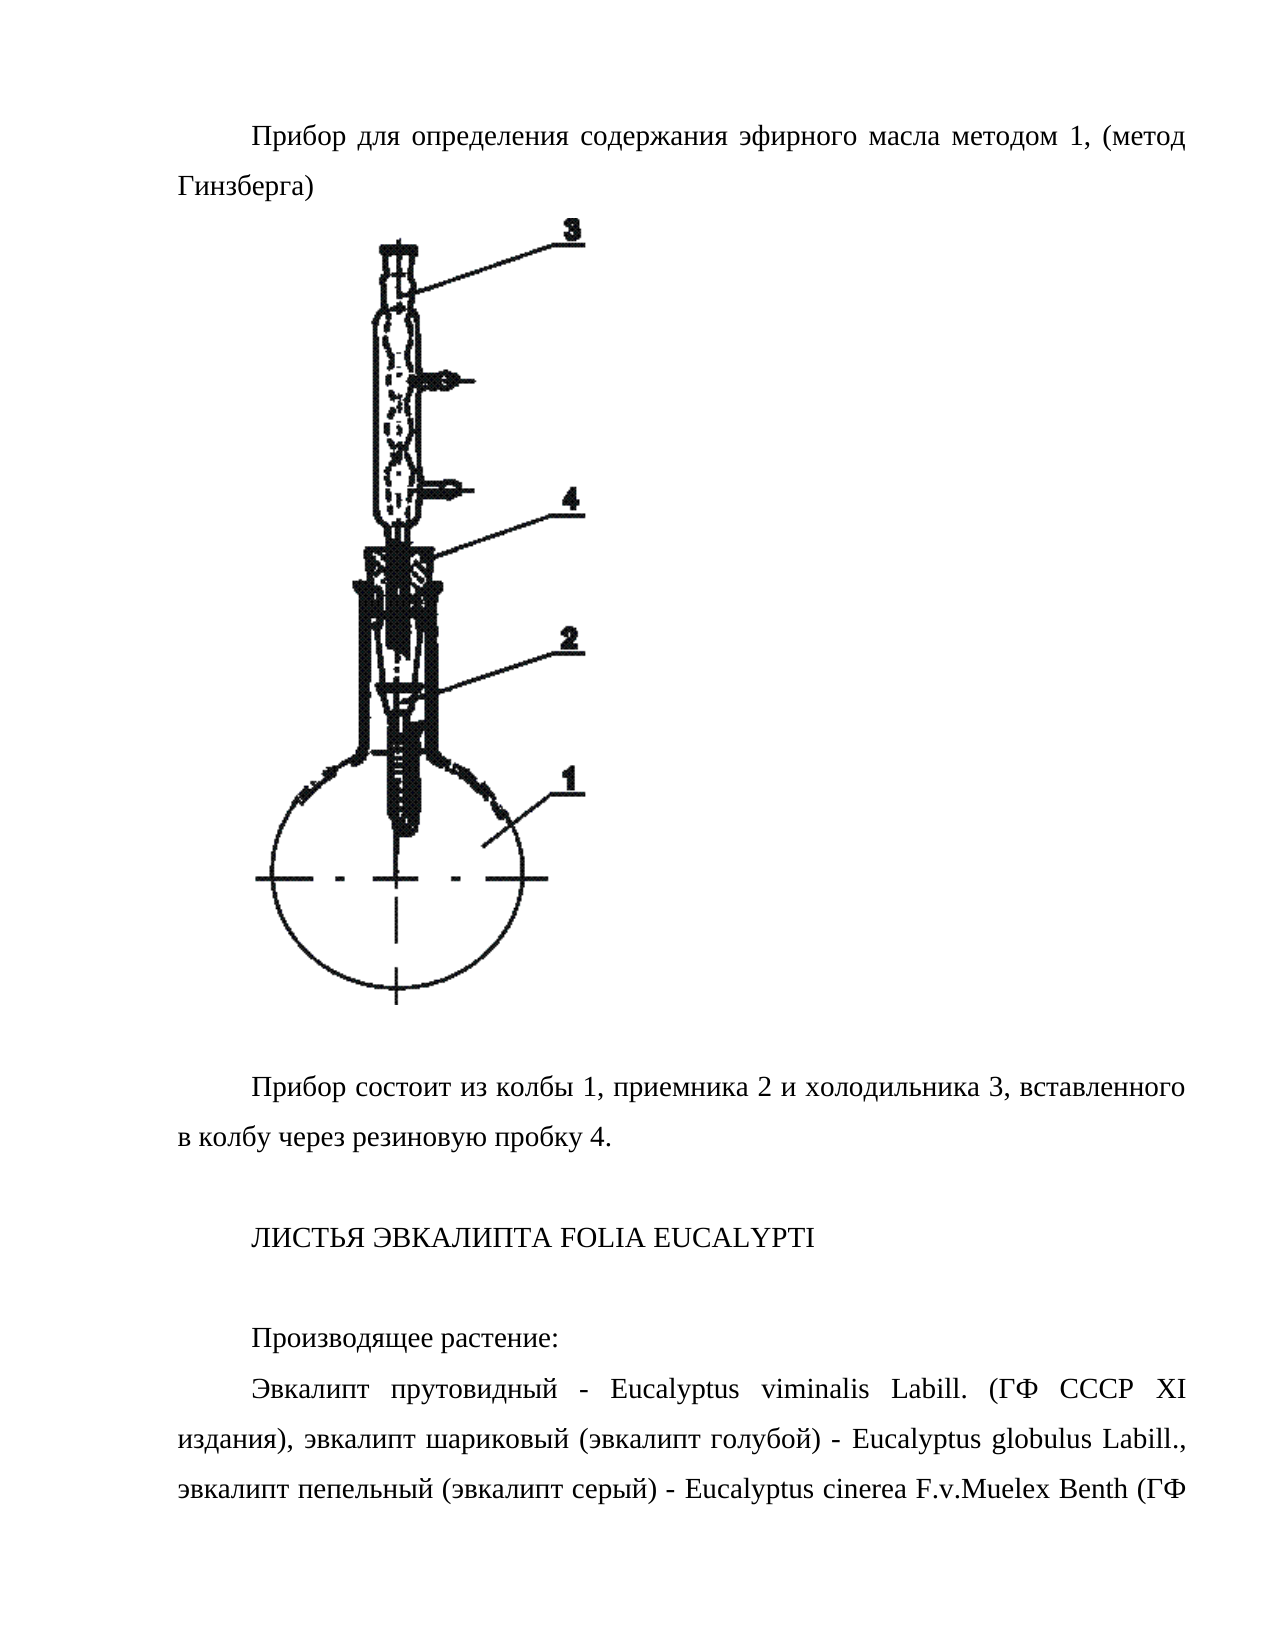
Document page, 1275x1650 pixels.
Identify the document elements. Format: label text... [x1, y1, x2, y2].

picture [251, 218, 586, 1005]
text Производящее растение: [177, 1321, 1186, 1354]
text Прибор состоит из колбы 1, приемника 2 и холодильника 3, вставленного в колбу через резиновую пробку 4. [177, 1069, 1186, 1153]
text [177, 1371, 1186, 1505]
text Прибор для определения содержания эфирного масла методом 1, (метод Гинзберга) [177, 118, 1186, 202]
text ЛИСТЬЯ ЭВКАЛИПТА FOLIA EUCALYPTI [177, 1220, 1186, 1253]
